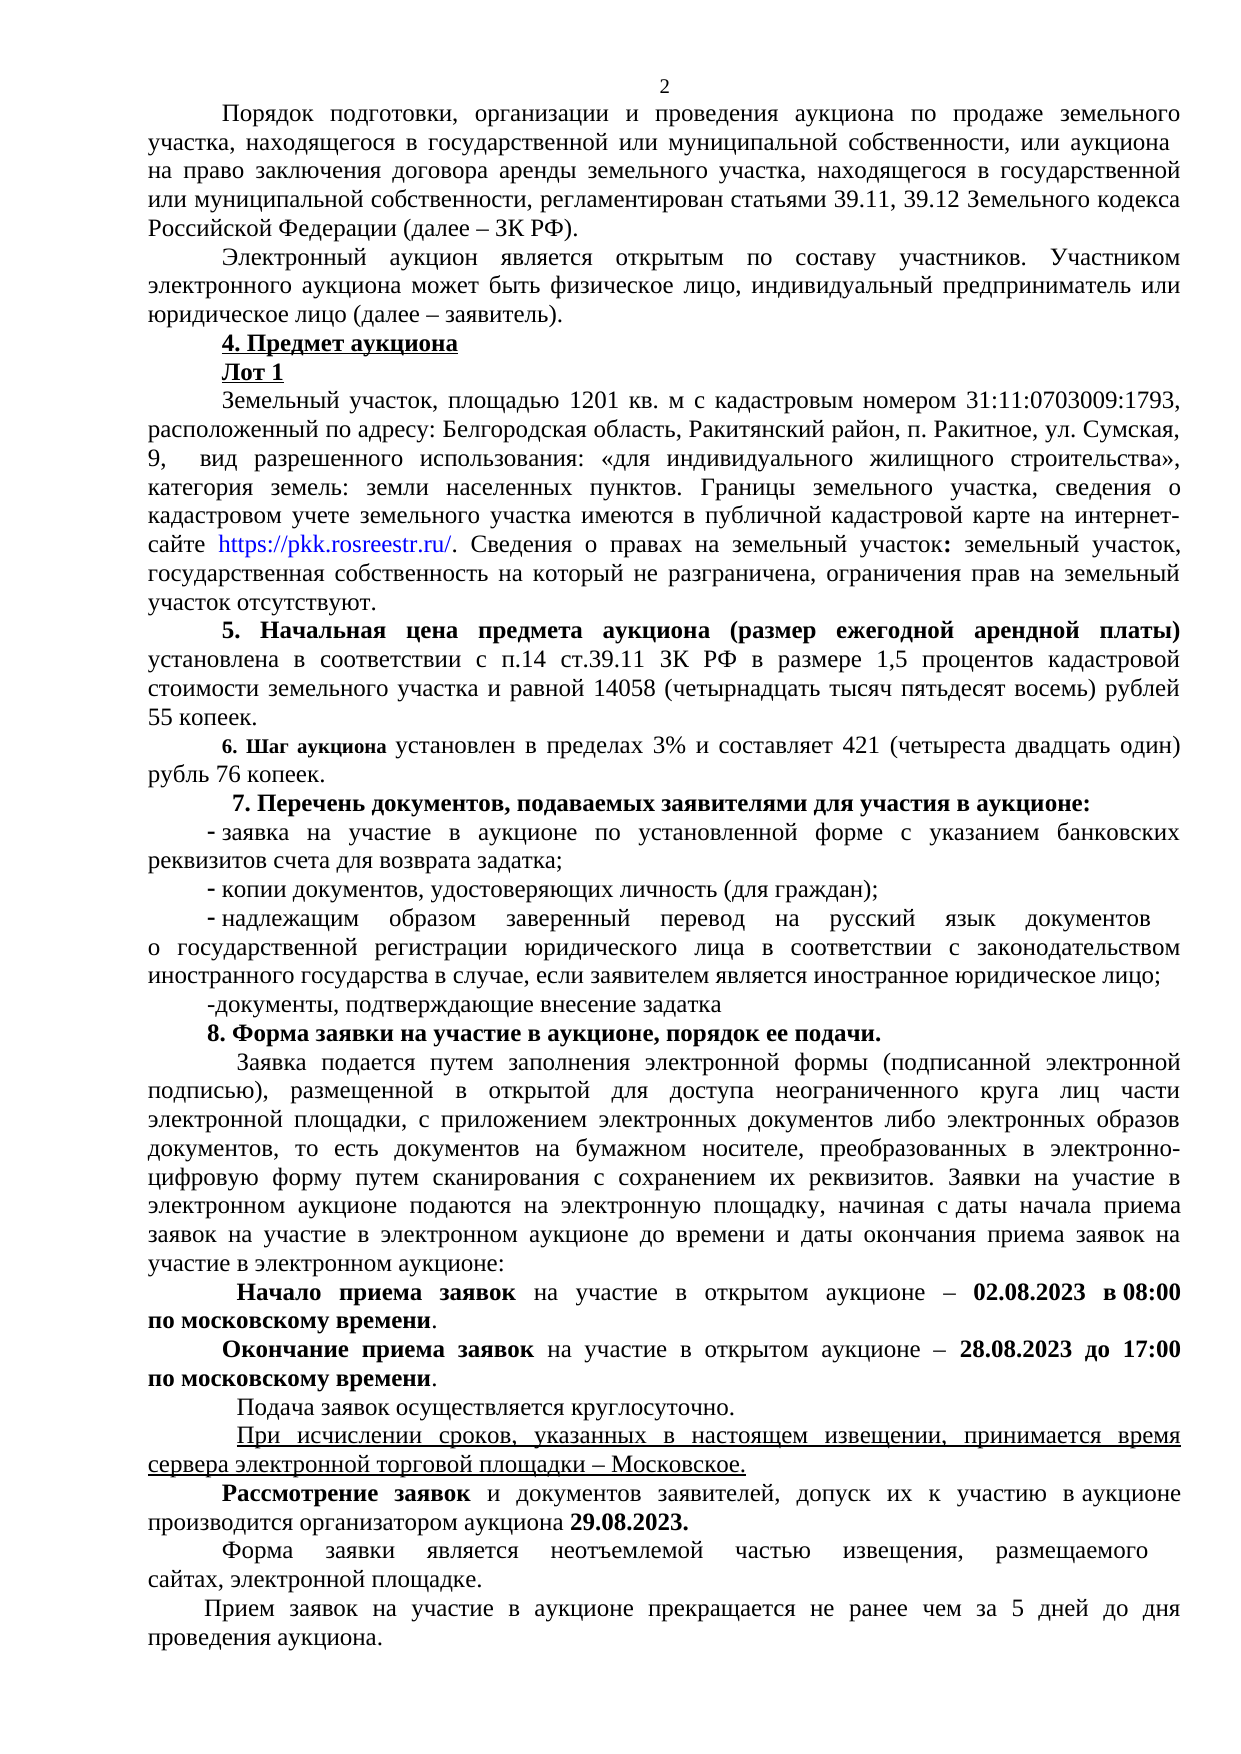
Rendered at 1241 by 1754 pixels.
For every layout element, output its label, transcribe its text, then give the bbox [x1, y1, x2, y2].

text 7. Перечень документов, подаваемых заявителями для участия в аукционе: [148, 788, 1181, 817]
list -документы, подтверждающие внесение задатка [148, 989, 1181, 1018]
list Подача заявок осуществляется круглосуточно. [148, 1392, 1181, 1420]
list Электронный аукцион является открытым по составу участников. Участником электронного аукциона может быть физическое лицо, индивидуальный предприниматель или юридическое лицо (далее – заявитель). [148, 242, 1181, 328]
list копии документов, удостоверяющих личность (для граждан); [148, 874, 1181, 903]
list При исчислении сроков, указанных в настоящем извещении, принимается время сервера электронной торговой площадки – Московское. [148, 1420, 1181, 1478]
list надлежащим образом заверенный перевод на русский язык документов о государственной регистрации юридического лица в соответствии с законодательством иностранного государства в случае, если заявителем является иностранное юридическое лицо; [148, 903, 1181, 989]
list Форма заявки является неотъемлемой частью извещения, размещаемого сайтах, электронной площадке. [148, 1535, 1181, 1593]
text 8. Форма заявки на участие в аукционе, порядок ее подачи. [148, 1018, 1181, 1047]
text Лот 1 [148, 357, 1181, 385]
text Прием заявок на участие в аукционе прекращается не ранее чем за 5 дней до дня проведения аукциона. [148, 1593, 1181, 1650]
text 6. Шаг аукциона установлен в пределах 3% и составляет 421 (четыреста двадцать один) рубль 76 копеек. [148, 730, 1181, 788]
list Начало приема заявок на участие в открытом аукционе – 02.08.2023 в 08:00 по московскому времени. [148, 1277, 1181, 1334]
list Порядок подготовки, организации и проведения аукциона по продаже земельного участка, находящегося в государственной или муниципальной собственности, или аукциона на право заключения договора аренды земельного участка, находящегося в государственной или муниципальной собственности, регламентирован статьями 39.11, 39.12 Земельного кодекса Российской Федерации (далее – ЗК РФ). [148, 98, 1181, 242]
list Заявка подается путем заполнения электронной формы (подписанной электронной подписью), размещенной в открытой для доступа неограниченного круга лиц части электронной площадки, с приложением электронных документов либо электронных образов документов, то есть документов на бумажном носителе, преобразованных в электронно-цифровую форму путем сканирования с сохранением их реквизитов. Заявки на участие в электронном аукционе подаются на электронную площадку, начиная с даты начала приема заявок на участие в электронном аукционе до времени и даты окончания приема заявок на участие в электронном аукционе: [148, 1047, 1181, 1277]
list Рассмотрение заявок и документов заявителей, допуск их к участию в аукционе производится организатором аукциона 29.08.2023. [148, 1478, 1181, 1535]
text Земельный участок, площадью 1201 кв. м с кадастровым номером 31:11:0703009:1793, расположенный по адресу: Белгородская область, Ракитянский район, п. Ракитное, ул. Сумская, 9, вид разрешенного использования: «для индивидуального жилищного строительства», категория земель: земли населенных пунктов. Границы земельного участка, сведения о кадастровом учете земельного участка имеются в публичной кадастровой карте на интернет-сайте https://pkk.rosreestr.ru/. Сведения о правах на земельный участок: земельный участок, государственная собственность на который не разграничена, ограничения прав на земельный участок отсутствуют. [148, 385, 1181, 615]
text 4. Предмет аукциона [148, 328, 1181, 357]
text Окончание приема заявок на участие в открытом аукционе – 28.08.2023 до 17:00 по московскому времени. [148, 1334, 1181, 1392]
list заявка на участие в аукционе по установленной форме с указанием банковских реквизитов счета для возврата задатка; [148, 817, 1181, 874]
text 5. Начальная цена предмета аукциона (размер ежегодной арендной платы) установлена в соответствии с п.14 ст.39.11 ЗК РФ в размере 1,5 процентов кадастровой стоимости земельного участка и равной 14058 (четырнадцать тысяч пятьдесят восемь) рублей 55 копеек. [148, 615, 1181, 730]
